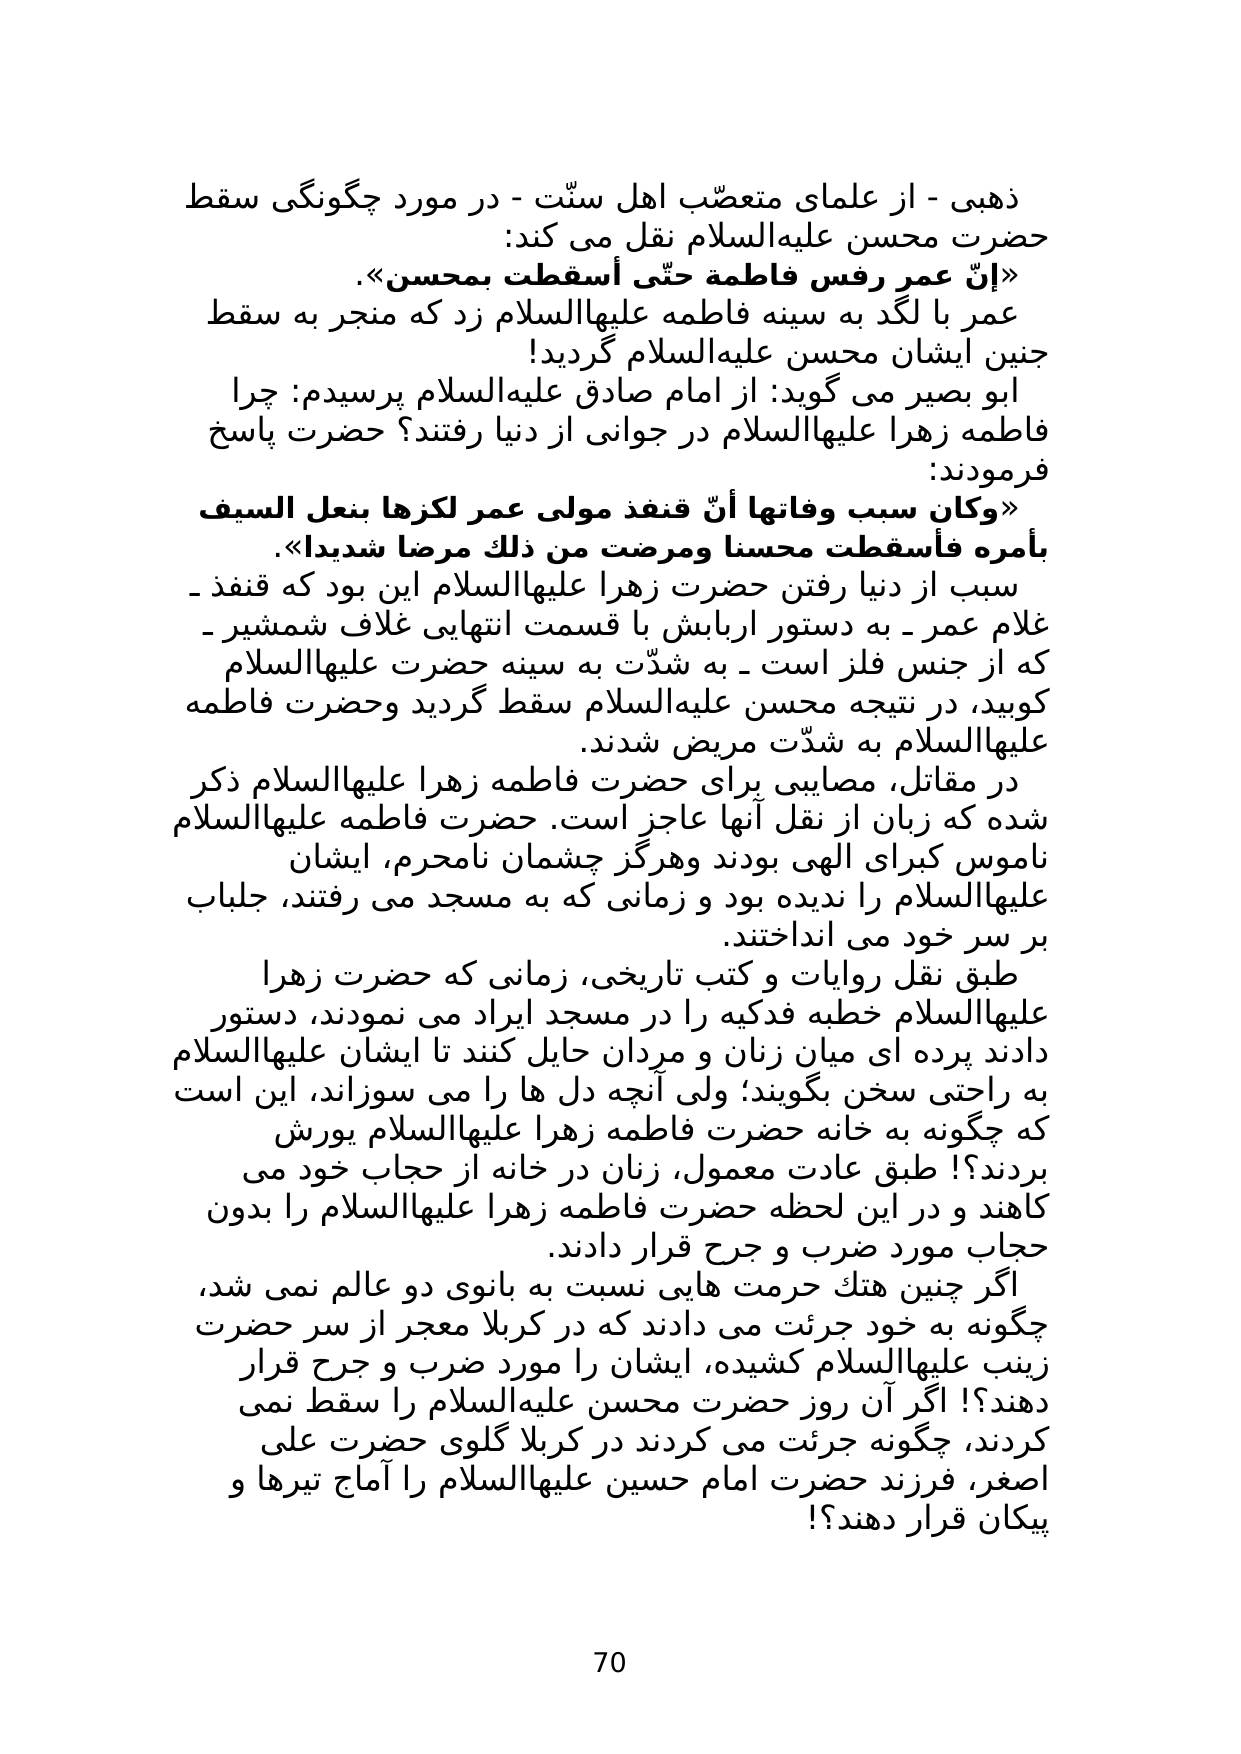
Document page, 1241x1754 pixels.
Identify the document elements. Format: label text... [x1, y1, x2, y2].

text در مقاتل، مصایبی برای حضرت فاطمه زهرا عليها‌السلام ذكر شده كه زبان از نقل آنها عاجز است. حضرت فاطمه عليها‌السلام ناموس كبرای الهی بودند وهرگز چشمان نامحرم، ایشان عليها‌السلام را ندیده بود و زمانی كه به مسجد می رفتند، جلباب بر سر خود می انداختند. [169, 760, 1050, 954]
text «وكان سبب وفاتها أنّ قنفذ مولی عمر لكزها بنعل السیف بأمره فأسقطت محسنا ومرضت من ذلك مرضا شدیدا». [169, 488, 1050, 566]
text ابو بصیر می گوید: از امام صادق عليه‌السلام پرسیدم: چرا فاطمه زهرا عليها‌السلام در جوانی از دنیا رفتند؟ حضرت پاسخ فرمودند: [169, 371, 1050, 488]
text اگر چنین هتك حرمت هایی نسبت به بانوی دو عالم نمی شد، چگونه به خود جرئت می دادند كه در كربلا معجر از سر حضرت زینب عليها‌السلام كشیده، ایشان را مورد ضرب و جرح قرار دهند؟! اگر آن روز حضرت محسن عليه‌السلام را سقط نمی كردند، چگونه جرئت می كردند در كربلا گلوی حضرت علی اصغر، فرزند حضرت امام حسین عليها‌السلام را آماج تیرها و پیكان قرار دهند؟! [169, 1265, 1050, 1537]
text طبق نقل روایات و كتب تاریخی، زمانی كه حضرت زهرا عليها‌السلام خطبه فدكیه را در مسجد ایراد می نمودند، دستور دادند پرده ای میان زنان و مردان حایل كنند تا ایشان عليها‌السلام به راحتی سخن بگویند؛ ولی آنچه دل ها را می سوزاند، این است كه چگونه به خانه حضرت فاطمه زهرا عليها‌السلام یورش بردند؟! طبق عادت معمول، زنان در خانه از حجاب خود می كاهند و در این لحظه حضرت فاطمه زهرا عليها‌السلام را بدون حجاب مورد ضرب و جرح قرار دادند. [169, 954, 1050, 1265]
text عمر با لگد به سینه فاطمه عليها‌السلام زد كه منجر به سقط جنین ایشان محسن عليه‌السلام گردید! [169, 294, 1050, 371]
text سبب از دنیا رفتن حضرت زهرا عليها‌السلام این بود كه قنفذ ـ غلام عمر ـ به دستور اربابش با قسمت انتهایی غلاف شمشیر ـ كه از جنس فلز است ـ به شدّت به سینه حضرت عليها‌السلام كوبید، در نتیجه محسن عليه‌السلام سقط گردید وحضرت فاطمه عليها‌السلام به شدّت مریض شدند. [169, 566, 1050, 760]
text ذهبی - از علمای متعصّب اهل سنّت - در مورد چگونگی سقط حضرت محسن عليه‌السلام نقل می كند: [169, 177, 1050, 255]
text «إنّ عمر رفس فاطمة حتّی أسقطت بمحسن». [169, 255, 1050, 294]
